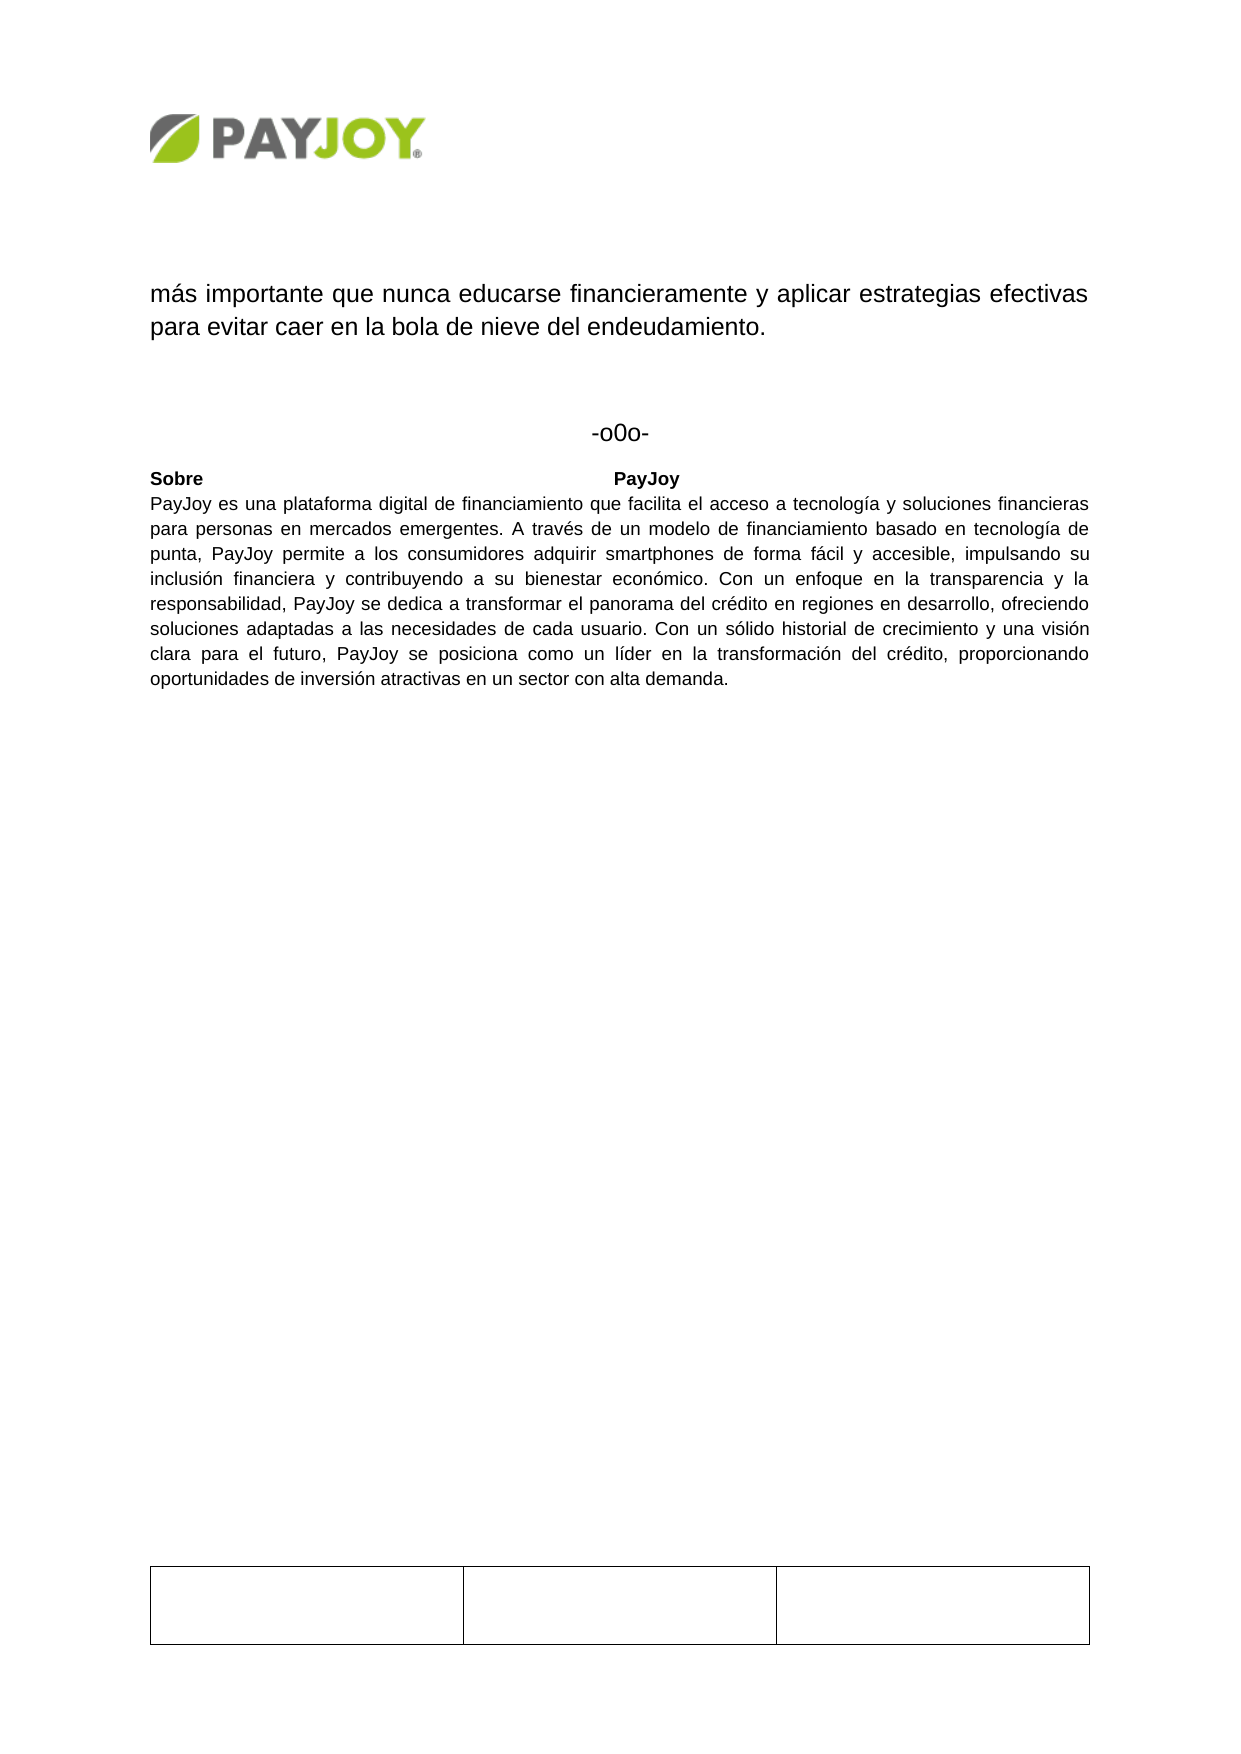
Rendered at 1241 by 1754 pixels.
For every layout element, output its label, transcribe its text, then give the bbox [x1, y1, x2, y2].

text Sobre PayJoy PayJoy es una plataforma digital de financiamiento que facilita el acceso a tecnología y soluciones financieras para personas en mercados emergentes. A través de un modelo de financiamiento basado en tecnología de punta, PayJoy permite a los consumidores adquirir smartphones de forma fácil y accesible, impulsando su inclusión financiera y contribuyendo a su bienestar económico. Con un enfoque en la transparencia y la responsabilidad, PayJoy se dedica a transformar el panorama del crédito en regiones en desarrollo, ofreciendo soluciones adaptadas a las necesidades de cada usuario. Con un sólido historial de crecimiento y una visión clara para el futuro, PayJoy se posiciona como un líder en la transformación del crédito, proporcionando oportunidades de inversión atractivas en un sector con alta demanda. [150, 468, 1090, 690]
picture [150, 114, 426, 163]
text -o0o- [150, 418, 1090, 447]
